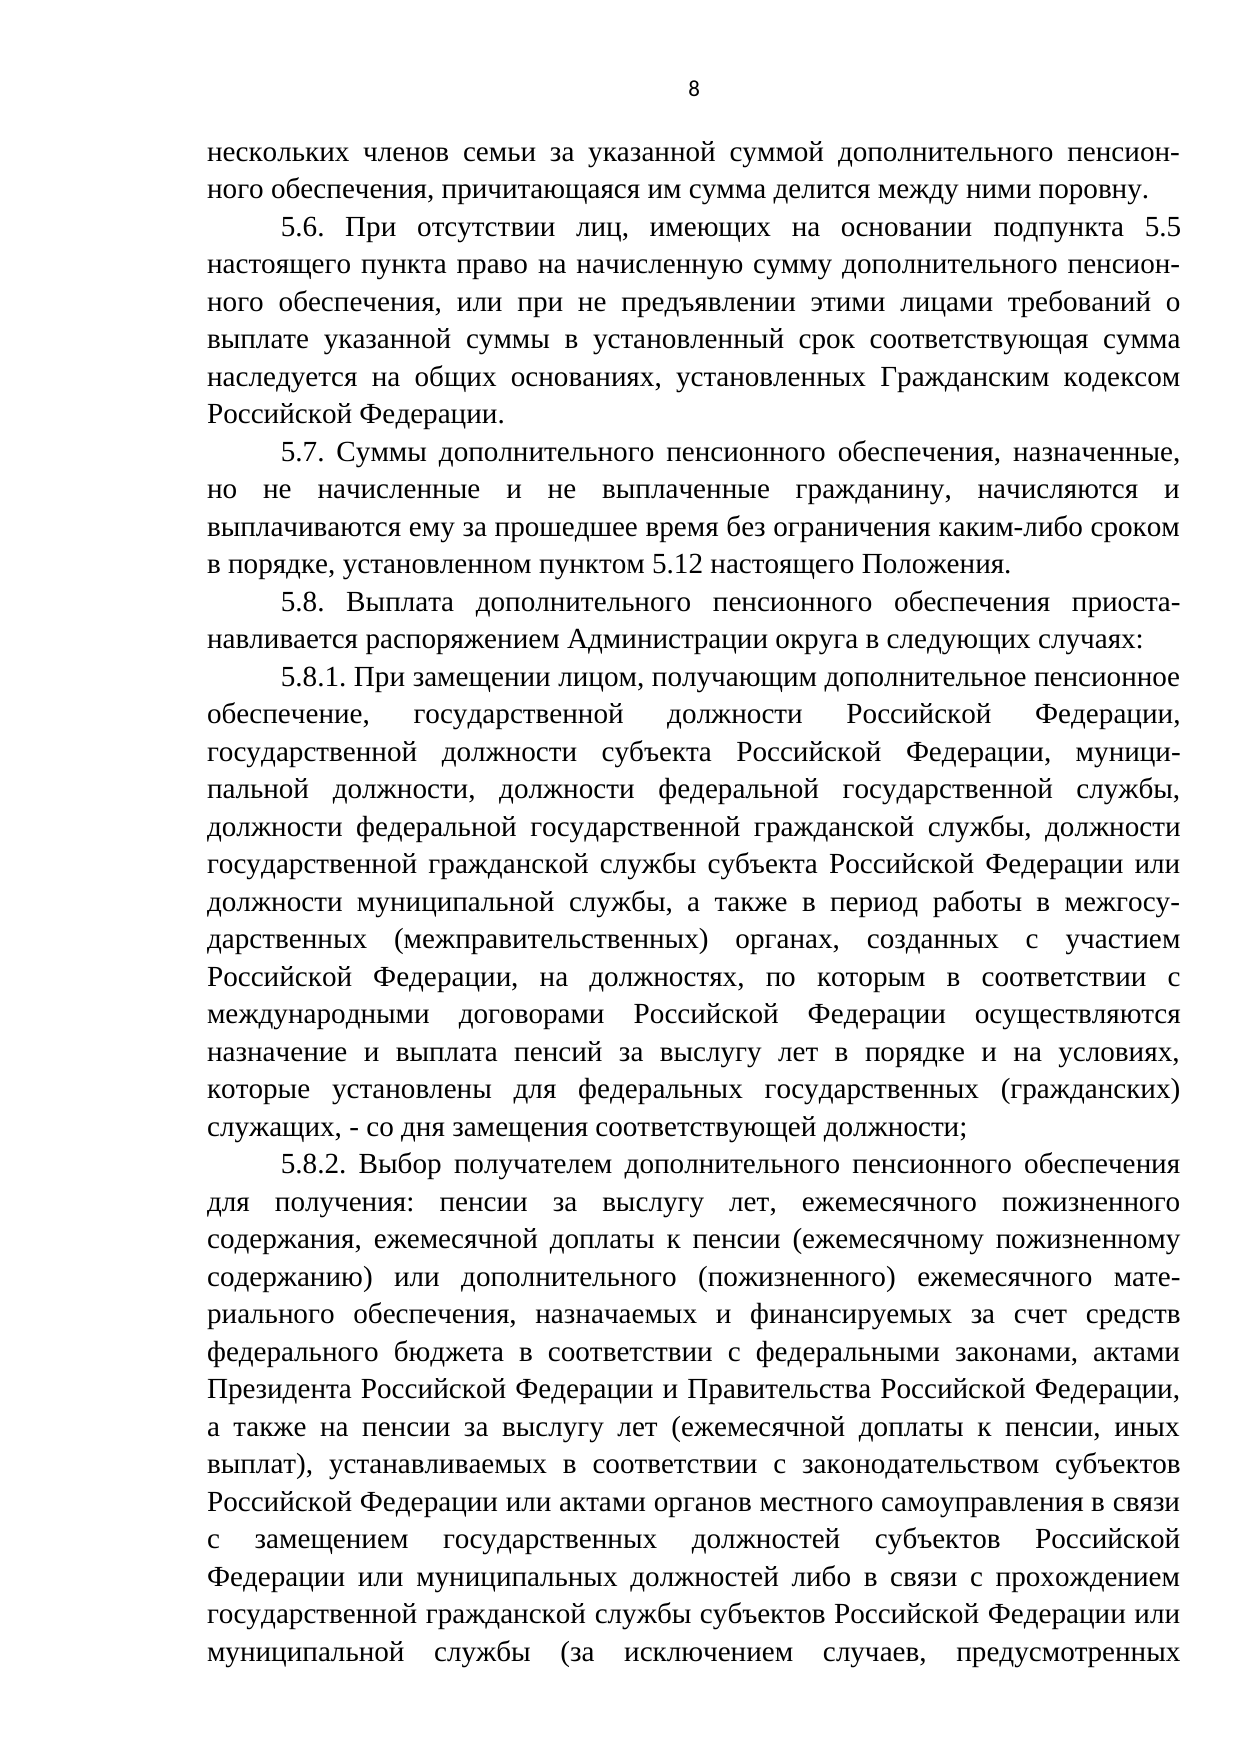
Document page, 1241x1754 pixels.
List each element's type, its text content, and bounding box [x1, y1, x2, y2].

text 5.8. Выплата дополнительного пенсионного обеспечения приоста-навливается распоряжением Администрации округа в следующих случаях: [207, 580, 1181, 655]
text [207, 130, 1181, 205]
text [207, 1142, 1181, 1667]
text 5.6. При отсутствии лиц, имеющих на основании подпункта 5.5 настоящего пункта право на начисленную сумму дополнительного пенсион-ного обеспечения, или при не предъявлении этими лицами требований о выплате указанной суммы в установленный срок соответствующая сумма наследуется на общих основаниях, установленных Гражданским кодексом Российской Федерации. [207, 205, 1181, 430]
text 5.8.1. При замещении лицом, получающим дополнительное пенсионное обеспечение, государственной должности Российской Федерации, государственной должности субъекта Российской Федерации, муници-пальной должности, должности федеральной государственной службы, должности федеральной государственной гражданской службы, должности государственной гражданской службы субъекта Российской Федерации или должности муниципальной службы, а также в период работы в межгосу-дарственных (межправительственных) органах, созданных с участием Российской Федерации, на должностях, по которым в соответствии с международными договорами Российской Федерации осуществляются назначение и выплата пенсий за выслугу лет в порядке и на условиях, которые установлены для федеральных государственных (гражданских) служащих, - со дня замещения соответствующей должности; [207, 655, 1181, 1142]
text 5.7. Суммы дополнительного пенсионного обеспечения, назначенные, но не начисленные и не выплаченные гражданину, начисляются и выплачиваются ему за прошедшее время без ограничения каким-либо сроком в порядке, установленном пунктом 5.12 настоящего Положения. [207, 430, 1181, 580]
